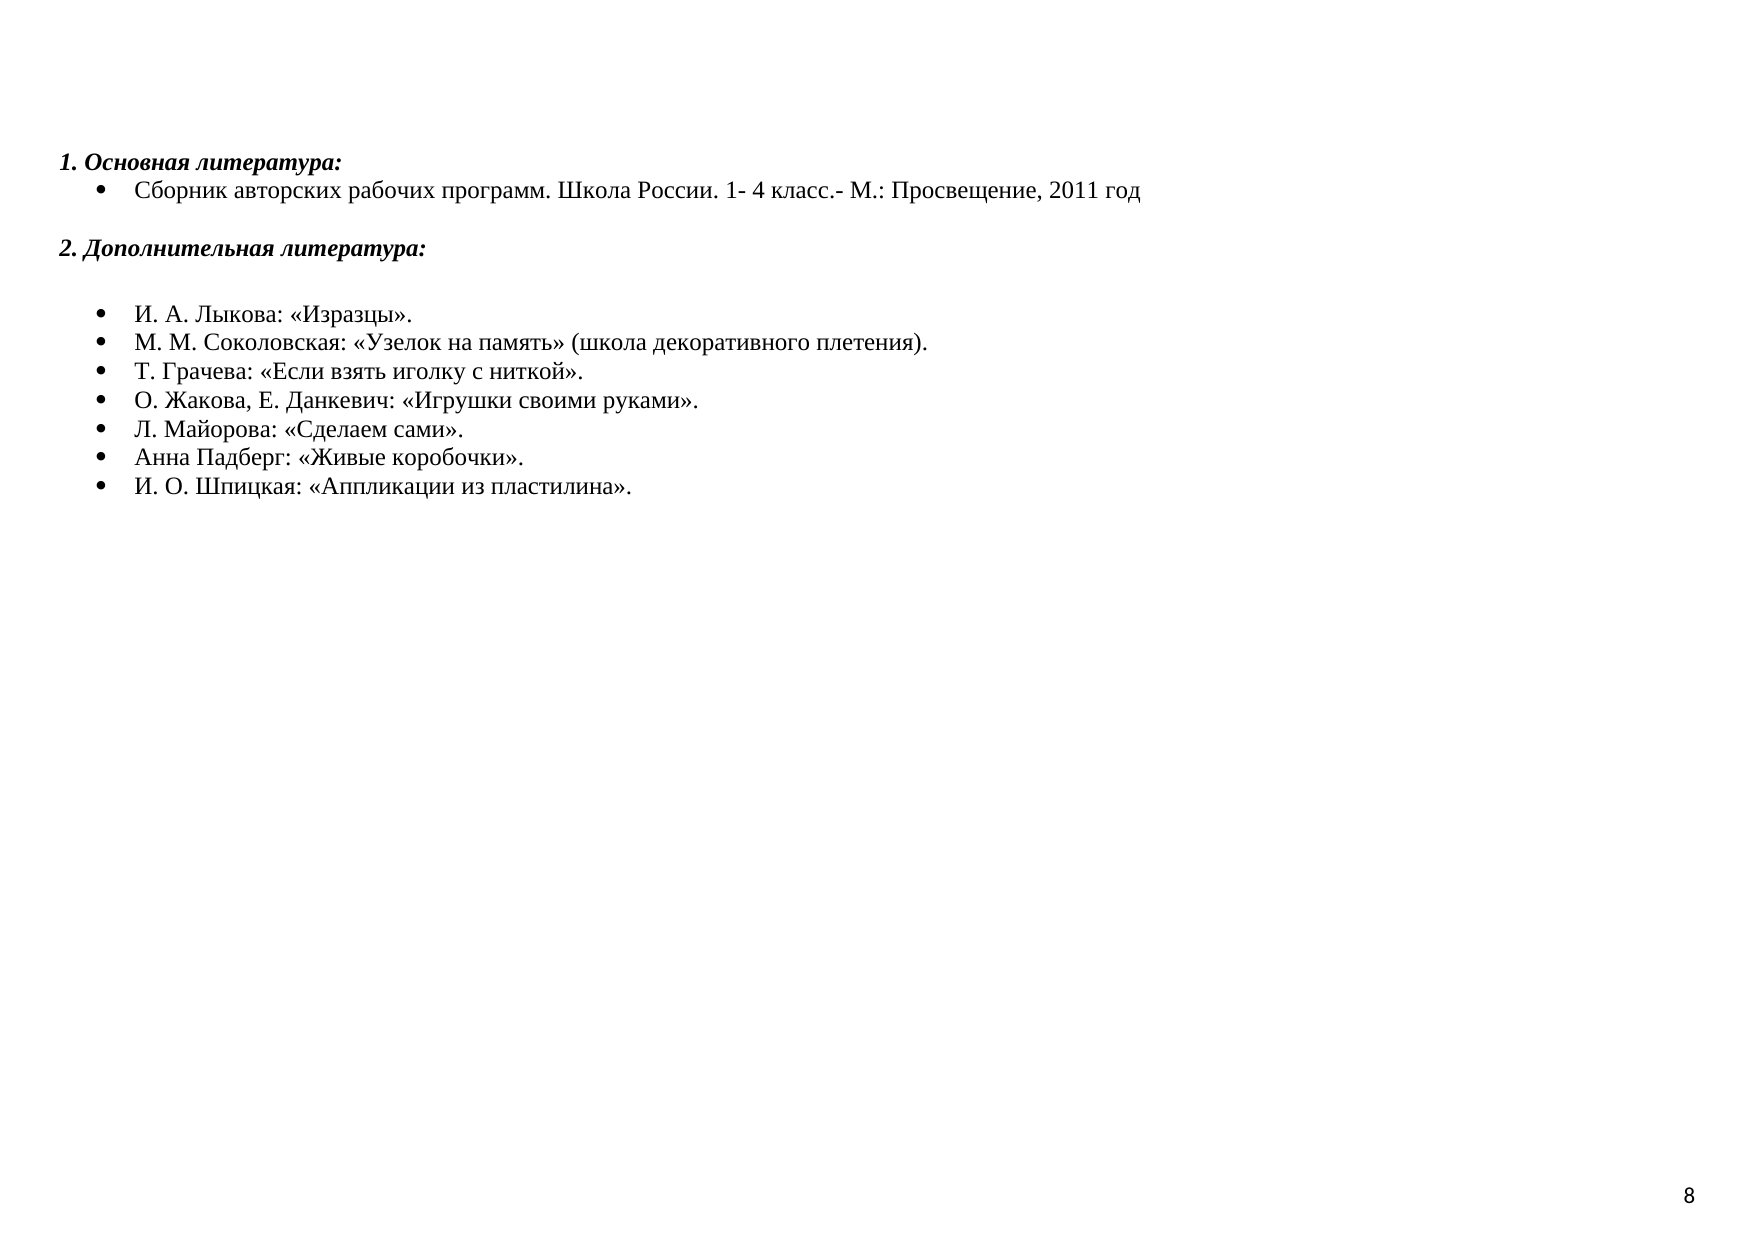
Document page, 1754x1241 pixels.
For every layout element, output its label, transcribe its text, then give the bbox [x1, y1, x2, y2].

list О. Жакова, Е. Данкевич: «Игрушки своими руками». [97, 385, 1695, 414]
list Л. Майорова: «Сделаем сами». [97, 414, 1695, 442]
list И. О. Шпицкая: «Аппликации из пластилина». [97, 471, 1695, 500]
text 2. Дополнительная литература: [59, 233, 1695, 262]
list М. М. Соколовская: «Узелок на память» (школа декоративного плетения). [97, 327, 1695, 356]
list Анна Падберг: «Живые коробочки». [97, 442, 1695, 471]
list И. А. Лыкова: «Изразцы». [97, 299, 1695, 327]
list Сборник авторских рабочих программ. Школа России. 1- 4 класс.- М.: Просвещение, 2011 год [97, 176, 1695, 204]
list Т. Грачева: «Если взять иголку с ниткой». [97, 356, 1695, 385]
text 1. Основная литература: [59, 147, 1695, 176]
